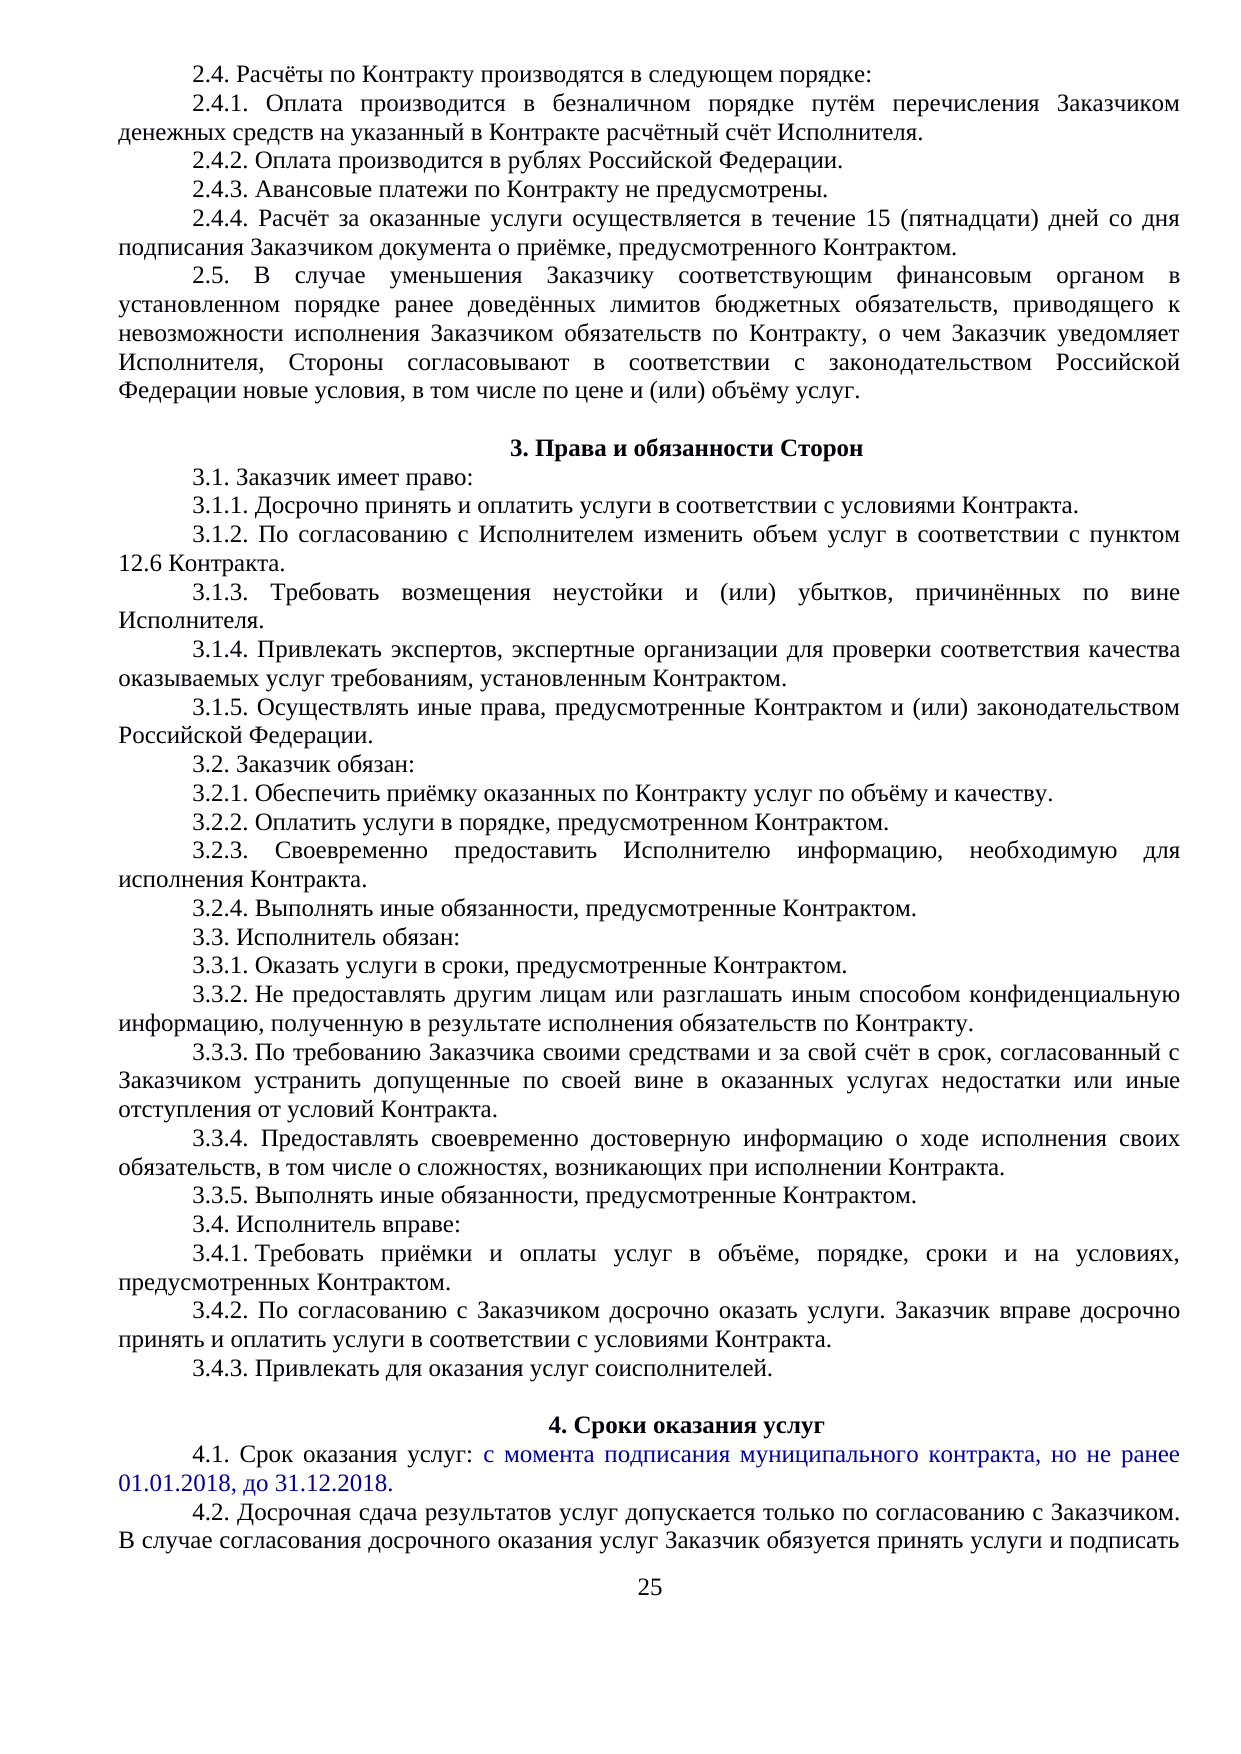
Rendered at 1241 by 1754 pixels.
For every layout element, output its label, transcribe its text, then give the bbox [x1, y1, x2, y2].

text 2.4. Расчёты по Контракту производятся в следующем порядке: [118, 59, 1181, 88]
text 3.1.3. Требовать возмещения неустойки и (или) убытков, причинённых по вине Исполнителя. [118, 577, 1181, 634]
text 3.2.4. Выполнять иные обязанности, предусмотренные Контрактом. [118, 893, 1181, 922]
text 3.3.1. Оказать услуги в сроки, предусмотренные Контрактом. [118, 950, 1181, 979]
text 3.1.5. Осуществлять иные права, предусмотренные Контрактом и (или) законодательством Российской Федерации. [118, 692, 1181, 749]
text 3.1.2. По согласованию с Исполнителем изменить объем услуг в соответствии с пунктом 12.6 Контракта. [118, 519, 1181, 577]
text 3.3.3. По требованию Заказчика своими средствами и за свой счёт в срок, согласованный с Заказчиком устранить допущенные по своей вине в оказанных услугах недостатки или иные отступления от условий Контракта. [118, 1037, 1181, 1123]
text 4. Сроки оказания услуг [118, 1410, 1181, 1439]
text 2.4.2. Оплата производится в рублях Российской Федерации. [118, 145, 1181, 174]
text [118, 1497, 1181, 1554]
text 4.1. Срок оказания услуг: с момента подписания муниципального контракта, но не ранее 01.01.2018, до 31.12.2018. [118, 1439, 1181, 1497]
text 3.2.3. Своевременно предоставить Исполнителю информацию, необходимую для исполнения Контракта. [118, 835, 1181, 893]
text 3.4.2. По согласованию с Заказчиком досрочно оказать услуги. Заказчик вправе досрочно принять и оплатить услуги в соответствии с условиями Контракта. [118, 1295, 1181, 1353]
text 2.4.4. Расчёт за оказанные услуги осуществляется в течение 15 (пятнадцати) дней со дня подписания Заказчиком документа о приёмке, предусмотренного Контрактом. [118, 203, 1181, 260]
text 3.1. Заказчик имеет право: [118, 462, 1181, 490]
text 3.3.4. Предоставлять своевременно достоверную информацию о ходе исполнения своих обязательств, в том числе о сложностях, возникающих при исполнении Контракта. [118, 1123, 1181, 1180]
text 3.3.2. Не предоставлять другим лицам или разглашать иным способом конфиденциальную информацию, полученную в результате исполнения обязательств по Контракту. [118, 979, 1181, 1037]
text 3.2.2. Оплатить услуги в порядке, предусмотренном Контрактом. [118, 807, 1181, 835]
text 3.1.4. Привлекать экспертов, экспертные организации для проверки соответствия качества оказываемых услуг требованиям, установленным Контрактом. [118, 634, 1181, 692]
text 3.2.1. Обеспечить приёмку оказанных по Контракту услуг по объёму и качеству. [118, 778, 1181, 807]
text 2.4.3. Авансовые платежи по Контракту не предусмотрены. [118, 174, 1181, 203]
text 3. Права и обязанности Сторон [118, 433, 1181, 462]
text 3.3. Исполнитель обязан: [118, 922, 1181, 950]
text 2.4.1. Оплата производится в безналичном порядке путём перечисления Заказчиком денежных средств на указанный в Контракте расчётный счёт Исполнителя. [118, 88, 1181, 145]
text 3.4. Исполнитель вправе: [118, 1209, 1181, 1238]
text 3.4.1. Требовать приёмки и оплаты услуг в объёме, порядке, сроки и на условиях, предусмотренных Контрактом. [118, 1238, 1181, 1295]
text 3.4.3. Привлекать для оказания услуг соисполнителей. [118, 1353, 1181, 1382]
text 3.3.5. Выполнять иные обязанности, предусмотренные Контрактом. [118, 1180, 1181, 1209]
text 2.5. В случае уменьшения Заказчику соответствующим финансовым органом в установленном порядке ранее доведённых лимитов бюджетных обязательств, приводящего к невозможности исполнения Заказчиком обязательств по Контракту, о чем Заказчик уведомляет Исполнителя, Стороны согласовывают в соответствии с законодательством Российской Федерации новые условия, в том числе по цене и (или) объёму услуг. [118, 260, 1181, 404]
text 3.2. Заказчик обязан: [118, 749, 1181, 778]
text 3.1.1. Досрочно принять и оплатить услуги в соответствии с условиями Контракта. [118, 490, 1181, 519]
